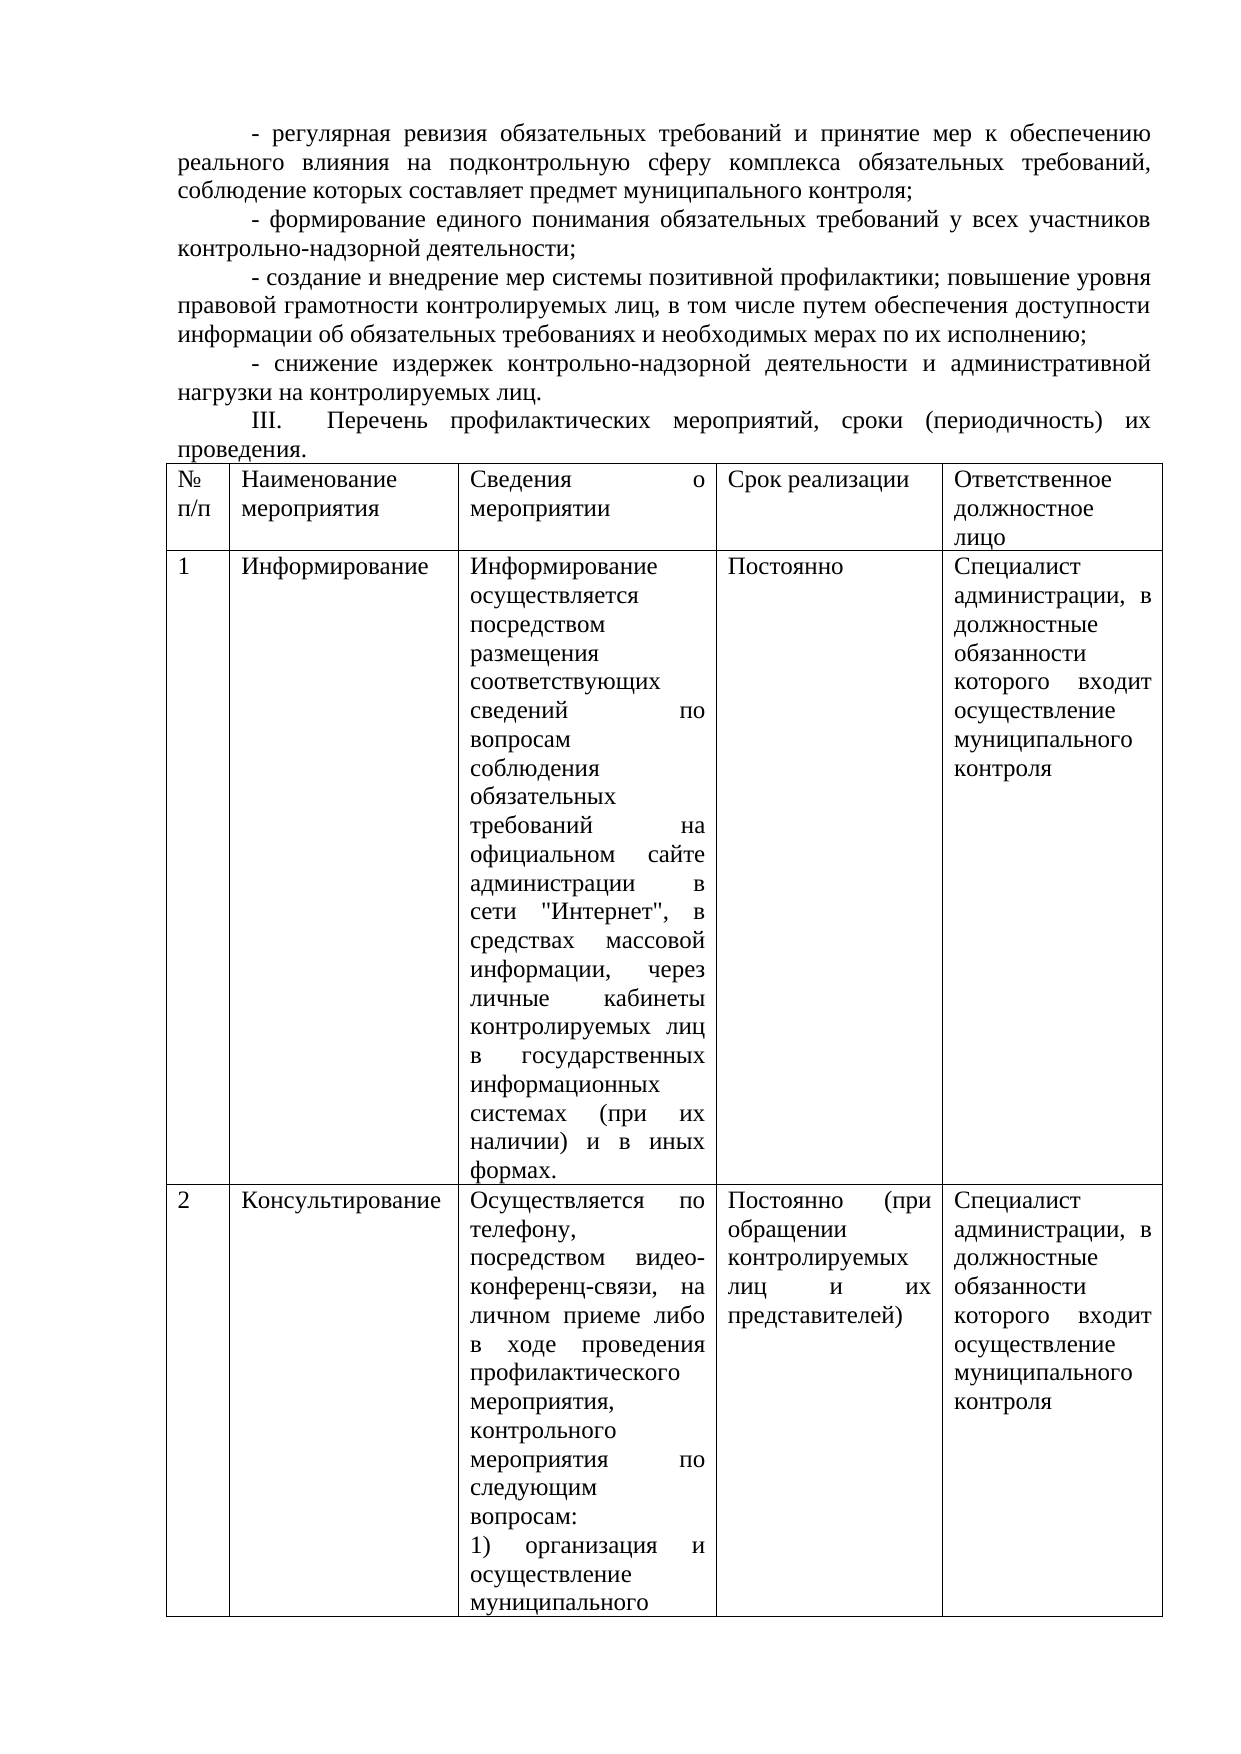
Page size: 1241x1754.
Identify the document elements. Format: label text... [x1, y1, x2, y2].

text - регулярная ревизия обязательных требований и принятие мер к обеспечению реального влияния на подконтрольную сферу комплекса обязательных требований, соблюдение которых составляет предмет муниципального контроля; [177, 118, 1152, 204]
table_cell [943, 1185, 1162, 1616]
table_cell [717, 1185, 942, 1616]
text III. Перечень профилактических мероприятий, сроки (периодичность) их проведения. [177, 406, 1152, 463]
table_cell Постоянно [717, 551, 942, 1184]
table_header № п/п [167, 464, 229, 550]
text - формирование единого понимания обязательных требований у всех участников контрольно-надзорной деятельности; [177, 204, 1152, 262]
table_header Сведения о мероприятии [459, 464, 716, 550]
table_cell Информирование осуществляется посредством размещения соответствующих сведений по вопросам соблюдения обязательных требований на официальном сайте администрации в сети "Интернет", в средствах массовой информации, через личные кабинеты контролируемых лиц в государственных информационных системах (при их наличии) и в иных формах. [459, 551, 716, 1184]
table_header Наименование мероприятия [230, 464, 458, 550]
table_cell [459, 1185, 716, 1616]
table_header Срок реализации [717, 464, 942, 550]
table_cell Специалист администрации, в должностные обязанности которого входит осуществление муниципального контроля [943, 551, 1162, 1184]
table_cell Консультирование [230, 1185, 458, 1616]
text - снижение издержек контрольно-надзорной деятельности и административной нагрузки на контролируемых лиц. [177, 348, 1152, 406]
table_cell Информирование [230, 551, 458, 1184]
table_cell 2 [167, 1185, 229, 1616]
text - создание и внедрение мер системы позитивной профилактики; повышение уровня правовой грамотности контролируемых лиц, в том числе путем обеспечения доступности информации об обязательных требованиях и необходимых мерах по их исполнению; [177, 262, 1152, 348]
table_cell 1 [167, 551, 229, 1184]
table_header Ответственное должностное лицо [943, 464, 1162, 550]
